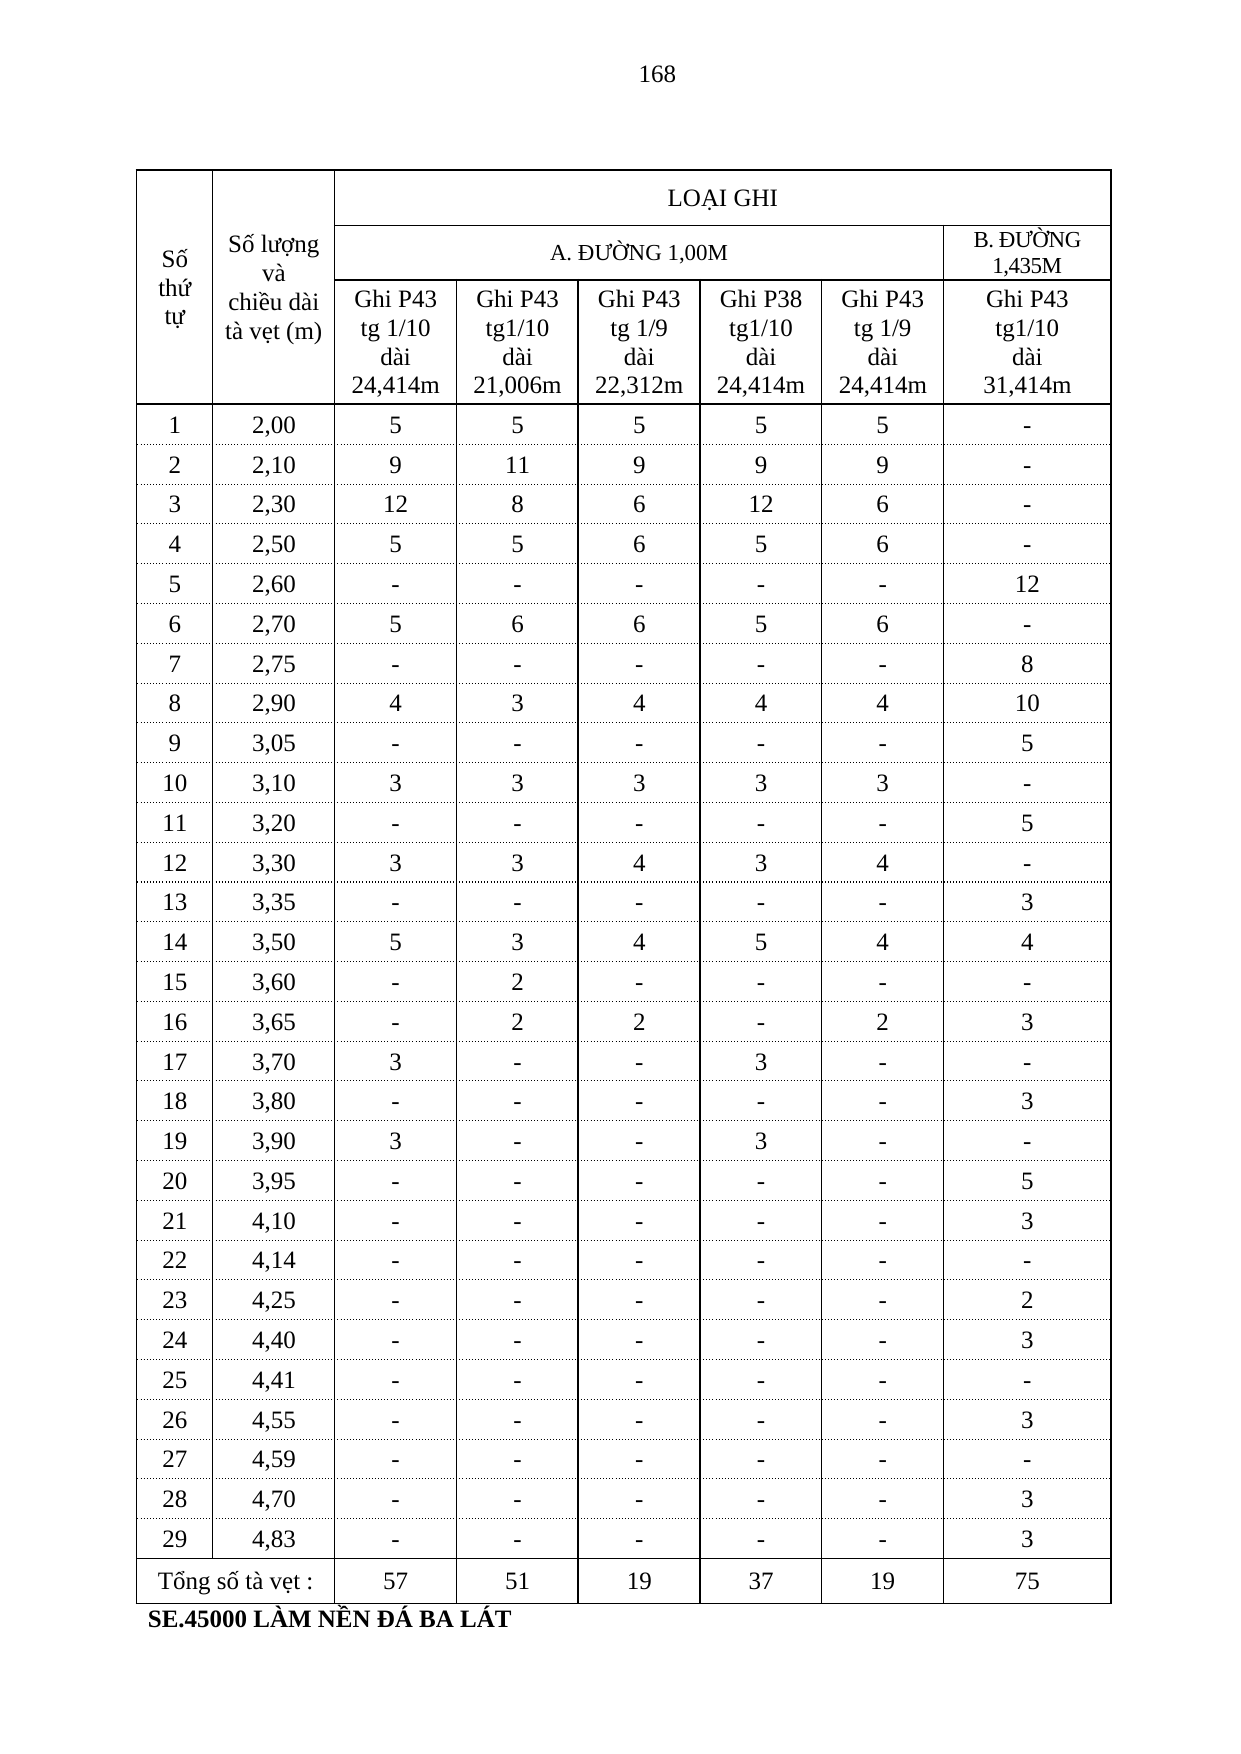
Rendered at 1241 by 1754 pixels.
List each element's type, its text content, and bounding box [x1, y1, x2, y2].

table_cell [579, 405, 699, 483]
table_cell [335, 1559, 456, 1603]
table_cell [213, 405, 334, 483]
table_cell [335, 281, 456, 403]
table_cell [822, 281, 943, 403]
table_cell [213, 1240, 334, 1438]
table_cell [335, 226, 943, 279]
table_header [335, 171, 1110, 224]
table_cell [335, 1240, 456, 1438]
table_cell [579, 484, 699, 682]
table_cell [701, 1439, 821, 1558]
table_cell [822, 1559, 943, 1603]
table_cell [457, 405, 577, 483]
text SE.45000 LÀM NỀN ĐÁ BA LÁT [148, 1604, 1122, 1633]
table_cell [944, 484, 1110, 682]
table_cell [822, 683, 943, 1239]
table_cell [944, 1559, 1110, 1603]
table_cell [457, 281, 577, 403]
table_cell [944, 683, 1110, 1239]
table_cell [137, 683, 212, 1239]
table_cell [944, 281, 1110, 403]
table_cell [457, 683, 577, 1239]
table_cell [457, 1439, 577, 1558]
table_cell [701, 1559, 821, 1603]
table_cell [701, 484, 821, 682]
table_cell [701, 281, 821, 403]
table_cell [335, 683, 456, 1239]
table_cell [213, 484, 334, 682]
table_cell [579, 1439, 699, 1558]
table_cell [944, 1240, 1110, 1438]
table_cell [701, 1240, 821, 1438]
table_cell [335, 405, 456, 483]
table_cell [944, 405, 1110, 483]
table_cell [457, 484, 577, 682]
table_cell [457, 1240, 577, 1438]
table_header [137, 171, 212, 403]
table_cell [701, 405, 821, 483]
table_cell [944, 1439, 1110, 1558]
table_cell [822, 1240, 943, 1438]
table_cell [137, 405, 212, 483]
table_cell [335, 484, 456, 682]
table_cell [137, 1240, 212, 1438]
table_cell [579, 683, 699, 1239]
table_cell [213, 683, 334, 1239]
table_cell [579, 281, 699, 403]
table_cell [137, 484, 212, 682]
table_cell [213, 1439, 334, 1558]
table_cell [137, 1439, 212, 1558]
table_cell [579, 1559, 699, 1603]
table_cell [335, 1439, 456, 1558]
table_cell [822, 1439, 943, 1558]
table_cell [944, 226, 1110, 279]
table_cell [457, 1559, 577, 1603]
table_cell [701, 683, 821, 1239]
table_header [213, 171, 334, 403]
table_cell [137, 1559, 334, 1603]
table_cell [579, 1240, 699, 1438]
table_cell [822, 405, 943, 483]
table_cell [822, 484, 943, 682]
